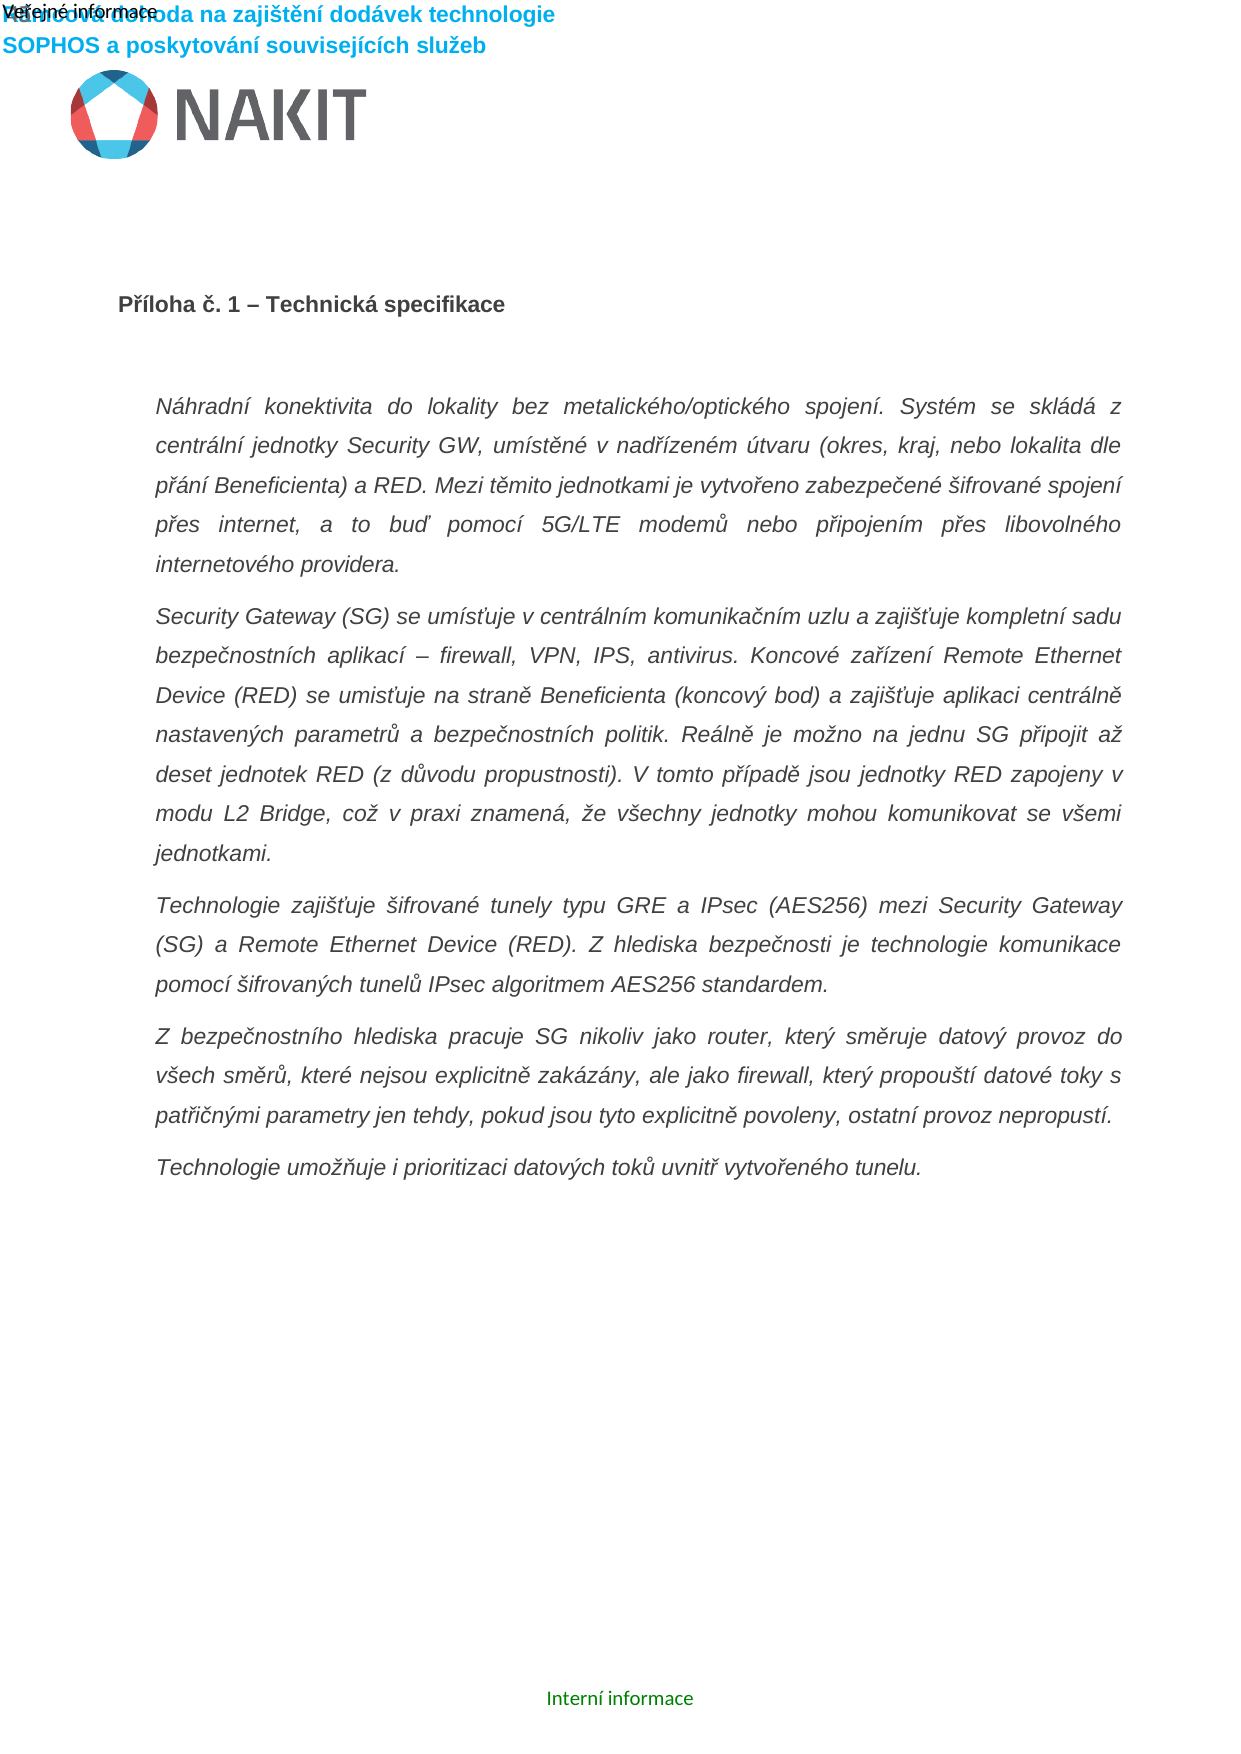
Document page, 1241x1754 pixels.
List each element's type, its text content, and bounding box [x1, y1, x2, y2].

text Náhradní konektivita do lokality bez metalického/optického spojení. Systém se skládá z centrální jednotky Security GW, umístěné v nadřízeném útvaru (okres, kraj, nebo lokalita dle přání Beneficienta) a RED. Mezi těmito jednotkami je vytvořeno zabezpečené šifrované spojení přes internet, a to buď pomocí 5G/LTE modemů nebo připojením přes libovolného internetového providera. [155, 393, 1122, 577]
picture [70, 70, 367, 159]
text Technologie umožňuje i prioritizaci datových toků uvnitř vytvořeného tunelu. [156, 1153, 1163, 1180]
subtitle Příloha č. 1 – Technická specifikace [118, 291, 1163, 318]
text Security Gateway (SG) se umísťuje v centrálním komunikačním uzlu a zajišťuje kompletní sadu bezpečnostních aplikací – firewall, VPN, IPS, antivirus. Koncové zařízení Remote Ethernet Device (RED) se umisťuje na straně Beneficienta (koncový bod) a zajišťuje aplikaci centrálně nastavených parametrů a bezpečnostních politik. Reálně je možno na jednu SG připojit až deset jednotek RED (z důvodu propustnosti). V tomto případě jsou jednotky RED zapojeny v modu L2 Bridge, což v praxi znamená, že všechny jednotky mohou komunikovat se všemi jednotkami. [155, 603, 1122, 866]
text Z bezpečnostního hlediska pracuje SG nikoliv jako router, který směruje datový provoz do všech směrů, které nejsou explicitně zakázány, ale jako firewall, který propouští datové toky s patřičnými parametry jen tehdy, pokud jsou tyto explicitně povoleny, ostatní provoz nepropustí. [155, 1023, 1122, 1128]
text Technologie zajišťuje šifrované tunely typu GRE a IPsec (AES256) mezi Security Gateway (SG) a Remote Ethernet Device (RED). Z hlediska bezpečnosti je technologie komunikace pomocí šifrovaných tunelů IPsec algoritmem AES256 standardem. [155, 892, 1122, 997]
